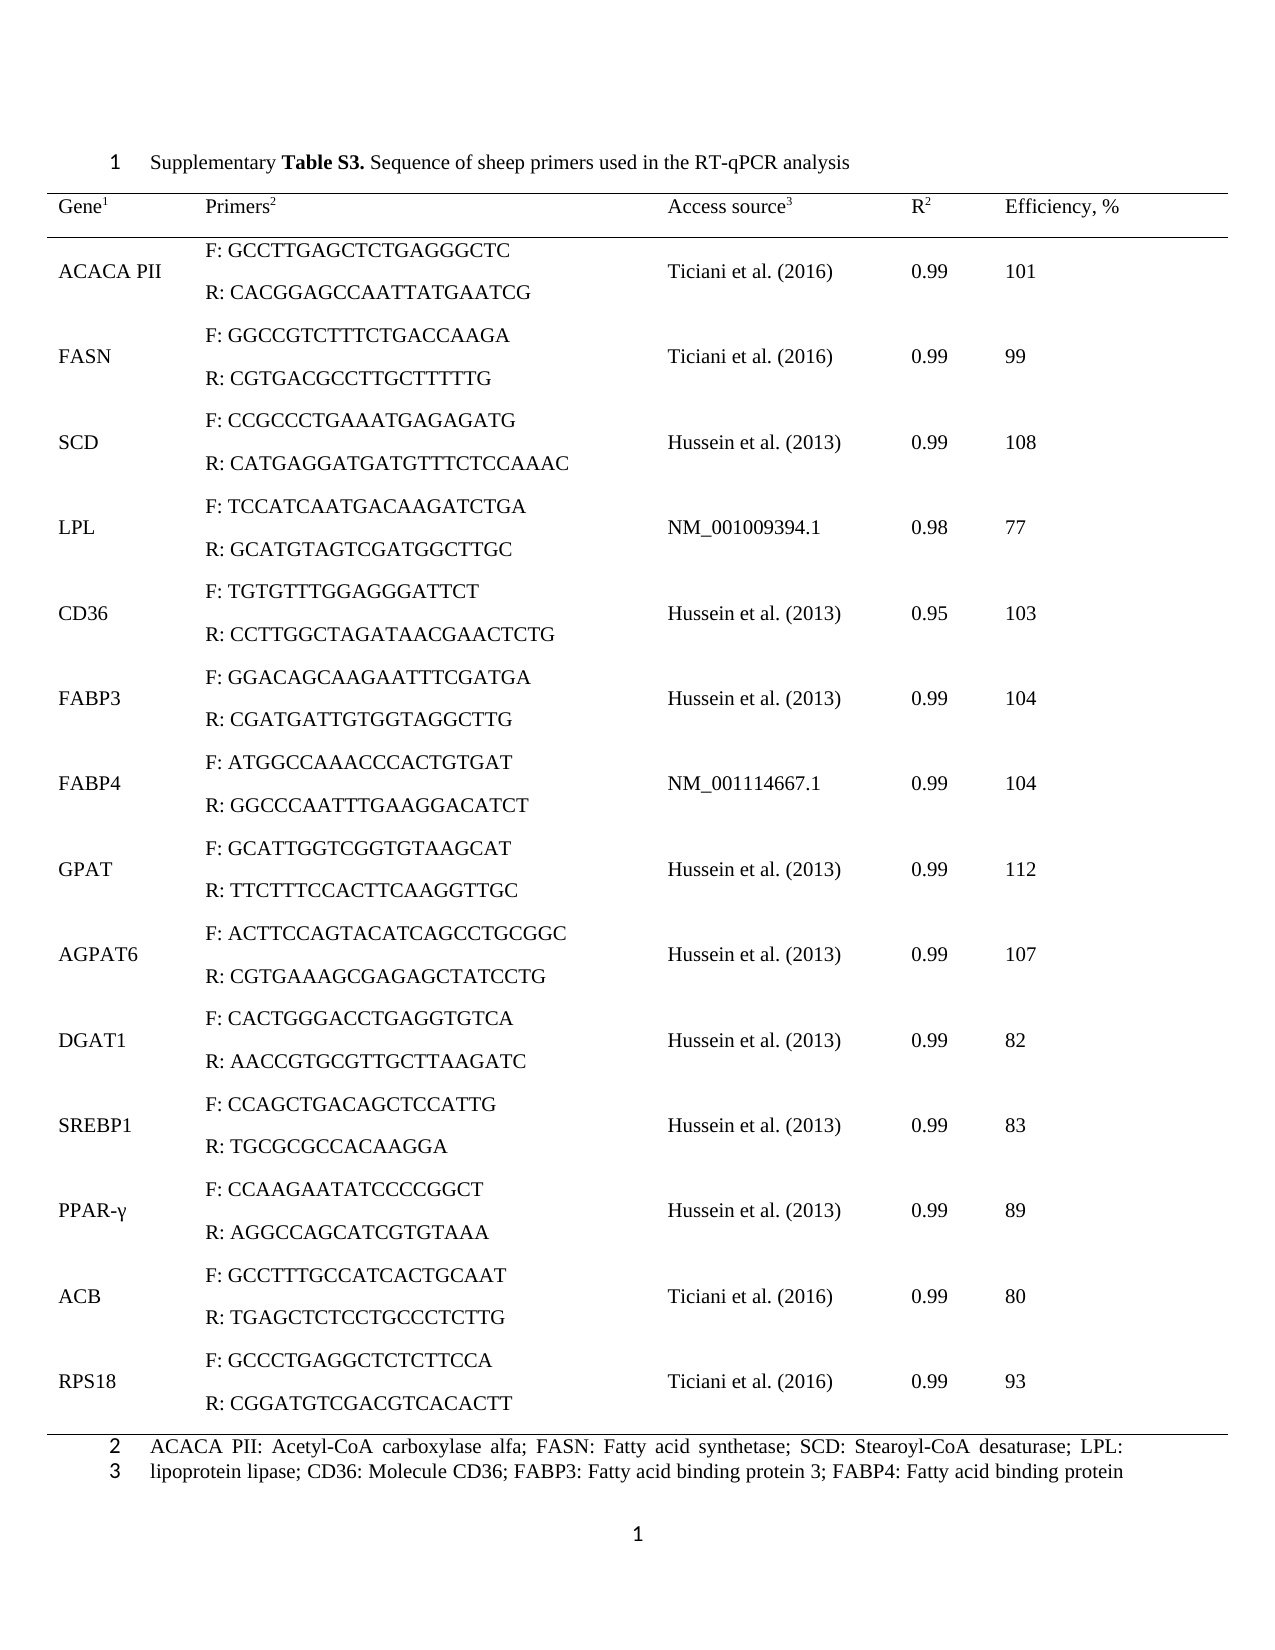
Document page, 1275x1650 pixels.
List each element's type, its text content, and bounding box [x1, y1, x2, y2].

table_cell 82 [994, 1006, 1228, 1092]
table_cell 107 [994, 921, 1228, 1006]
table_cell 0.99 [900, 1348, 994, 1433]
table_header R2 [900, 194, 994, 237]
table_cell 77 [994, 494, 1228, 579]
table_cell Hussein et al. (2013) [656, 665, 900, 750]
table_cell 89 [994, 1177, 1228, 1263]
table_cell 93 [994, 1348, 1228, 1433]
table_cell ACACA PII [47, 238, 194, 323]
table_cell SCD [47, 409, 194, 494]
table_cell F: TGTGTTTGGAGGGATTCT R: CCTTGGCTAGATAACGAACTCTG [194, 579, 656, 665]
table_cell AGPAT6 [47, 921, 194, 1006]
table_cell F: CCAGCTGACAGCTCCATTG R: TGCGCGCCACAAGGA [194, 1092, 656, 1177]
table_cell GPAT [47, 836, 194, 921]
table_cell Hussein et al. (2013) [656, 1006, 900, 1092]
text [150, 1435, 1125, 1483]
table_cell 103 [994, 579, 1228, 665]
table_cell 0.99 [900, 1092, 994, 1177]
table_cell 0.99 [900, 836, 994, 921]
table_cell 0.99 [900, 665, 994, 750]
table_cell 0.99 [900, 238, 994, 323]
table_header Primers2 [194, 194, 656, 237]
table_cell 0.99 [900, 1006, 994, 1092]
table_cell 108 [994, 409, 1228, 494]
table_cell Ticiani et al. (2016) [656, 1263, 900, 1348]
table_cell RPS18 [47, 1348, 194, 1433]
table_cell F: GCCTTGAGCTCTGAGGGCTC R: CACGGAGCCAATTATGAATCG [194, 238, 656, 323]
table_cell F: CACTGGGACCTGAGGTGTCA R: AACCGTGCGTTGCTTAAGATC [194, 1006, 656, 1092]
table_cell F: CCAAGAATATCCCCGGCT R: AGGCCAGCATCGTGTAAA [194, 1177, 656, 1263]
table_cell FABP3 [47, 665, 194, 750]
table_cell 99 [994, 323, 1228, 408]
table_cell Ticiani et al. (2016) [656, 323, 900, 408]
table_cell 104 [994, 665, 1228, 750]
table_cell F: GCATTGGTCGGTGTAAGCAT R: TTCTTTCCACTTCAAGGTTGC [194, 836, 656, 921]
table_cell 0.99 [900, 921, 994, 1006]
table_header Gene1 [47, 194, 194, 237]
table_cell FABP4 [47, 750, 194, 836]
table_cell NM_001009394.1 [656, 494, 900, 579]
table_cell 104 [994, 750, 1228, 836]
table_cell Hussein et al. (2013) [656, 1092, 900, 1177]
table_cell F: ACTTCCAGTACATCAGCCTGCGGC R: CGTGAAAGCGAGAGCTATCCTG [194, 921, 656, 1006]
table_cell SREBP1 [47, 1092, 194, 1177]
table_cell 0.99 [900, 409, 994, 494]
table_cell Hussein et al. (2013) [656, 579, 900, 665]
table_cell F: GCCCTGAGGCTCTCTTCCA R: CGGATGTCGACGTCACACTT [194, 1348, 656, 1433]
table_cell LPL [47, 494, 194, 579]
table_header Efficiency, % [994, 194, 1228, 237]
table_cell DGAT1 [47, 1006, 194, 1092]
table_cell F: ATGGCCAAACCCACTGTGAT R: GGCCCAATTTGAAGGACATCT [194, 750, 656, 836]
table_cell F: GGACAGCAAGAATTTCGATGA R: CGATGATTGTGGTAGGCTTG [194, 665, 656, 750]
table_cell F: TCCATCAATGACAAGATCTGA R: GCATGTAGTCGATGGCTTGC [194, 494, 656, 579]
table_cell 0.95 [900, 579, 994, 665]
text Supplementary Table S3. Sequence of sheep primers used in the RT-qPCR analysis [150, 150, 1125, 174]
table_cell F: GCCTTTGCCATCACTGCAAT R: TGAGCTCTCCTGCCCTCTTG [194, 1263, 656, 1348]
table_cell NM_001114667.1 [656, 750, 900, 836]
table_cell 0.99 [900, 1263, 994, 1348]
table_cell Ticiani et al. (2016) [656, 1348, 900, 1433]
table_header Access source3 [656, 194, 900, 237]
table_cell F: CCGCCCTGAAATGAGAGATG R: CATGAGGATGATGTTTCTCCAAAC [194, 409, 656, 494]
table_cell 0.99 [900, 750, 994, 836]
table_cell Hussein et al. (2013) [656, 409, 900, 494]
table_cell 101 [994, 238, 1228, 323]
table_cell 112 [994, 836, 1228, 921]
table_cell FASN [47, 323, 194, 408]
table_cell Hussein et al. (2013) [656, 921, 900, 1006]
table_cell Ticiani et al. (2016) [656, 238, 900, 323]
table_cell 0.98 [900, 494, 994, 579]
table_cell 0.99 [900, 323, 994, 408]
table_cell Hussein et al. (2013) [656, 1177, 900, 1263]
table_cell 0.99 [900, 1177, 994, 1263]
table_cell F: GGCCGTCTTTCTGACCAAGA R: CGTGACGCCTTGCTTTTTG [194, 323, 656, 408]
table_cell 80 [994, 1263, 1228, 1348]
table_cell ACB [47, 1263, 194, 1348]
table_cell CD36 [47, 579, 194, 665]
table_cell 83 [994, 1092, 1228, 1177]
table_cell PPAR-γ [47, 1177, 194, 1263]
table_cell Hussein et al. (2013) [656, 836, 900, 921]
